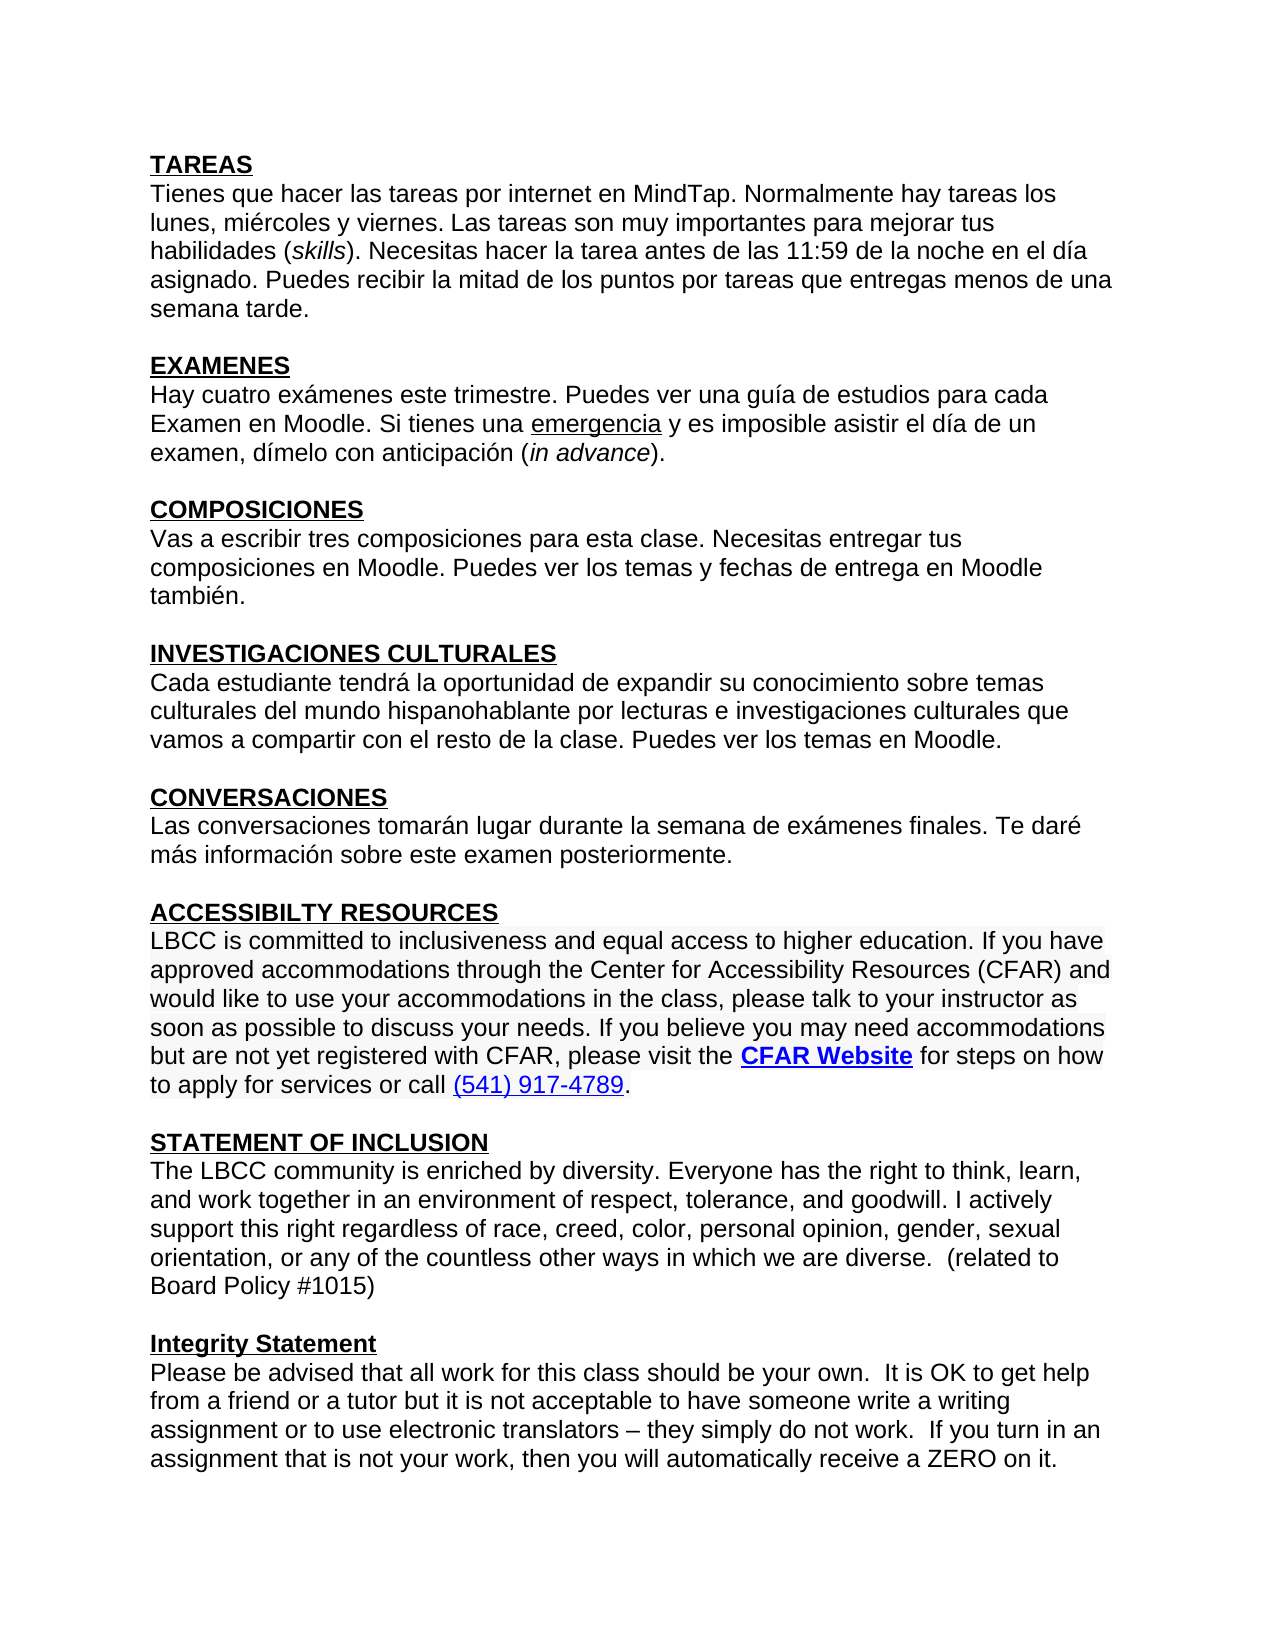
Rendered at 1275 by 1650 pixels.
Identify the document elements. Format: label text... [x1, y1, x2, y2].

subtitle ACCESSIBILTY RESOURCES [150, 897, 1125, 926]
subtitle EXAMENES [150, 351, 1125, 380]
subtitle COMPOSICIONES [150, 495, 1125, 524]
text Please be advised that all work for this class should be your own. It is OK to get help from a friend or a tutor but it is not acceptable to have someone write a writing assignment or to use electronic translators – they simply do not work. If you turn in an assignment that is not your work, then you will automatically receive a ZERO on it. [150, 1357, 1125, 1472]
subtitle CONVERSACIONES [150, 782, 1125, 811]
text The LBCC community is enriched by diversity. Everyone has the right to think, learn, and work together in an environment of respect, tolerance, and goodwill. I actively support this right regardless of race, creed, color, personal opinion, gender, sexual orientation, or any of the countless other ways in which we are diverse. (related to Board Policy #1015) [150, 1156, 1125, 1300]
text Hay cuatro exámenes este trimestre. Puedes ver una guía de estudios para cada Examen en Moodle. Si tienes una emergencia y es imposible asistir el día de un examen, dímelo con anticipación (in advance). [150, 380, 1125, 466]
subtitle STATEMENT OF INCLUSION [150, 1127, 1125, 1156]
subtitle TAREAS [150, 150, 1125, 179]
subtitle INVESTIGACIONES CULTURALES [150, 639, 1125, 667]
text Cada estudiante tendrá la oportunidad de expandir su conocimiento sobre temas culturales del mundo hispanohablante por lecturas e investigaciones culturales que vamos a compartir con el resto de la clase. Puedes ver los temas en Moodle. [150, 667, 1125, 754]
subtitle Integrity Statement [150, 1329, 1125, 1357]
text Vas a escribir tres composiciones para esta clase. Necesitas entregar tus composiciones en Moodle. Puedes ver los temas y fechas de entrega en Moodle también. [150, 524, 1125, 610]
text Tienes que hacer las tareas por internet en MindTap. Normalmente hay tareas los lunes, miércoles y viernes. Las tareas son muy importantes para mejorar tus habilidades (skills). Necesitas hacer la tarea antes de las 11:59 de la noche en el día asignado. Puedes recibir la mitad de los puntos por tareas que entregas menos de una semana tarde. [150, 179, 1125, 322]
text Las conversaciones tomarán lugar durante la semana de exámenes finales. Te daré más información sobre este examen posteriormente. [150, 811, 1125, 869]
text LBCC is committed to inclusiveness and equal access to higher education. If you have approved accommodations through the Center for Accessibility Resources (CFAR) and would like to use your accommodations in the class, please talk to your instructor as soon as possible to discuss your needs. If you believe you may need accommodations but are not yet registered with CFAR, please visit the CFAR Website for steps on how to apply for services or call (541) 917-4789. [150, 926, 1125, 1099]
